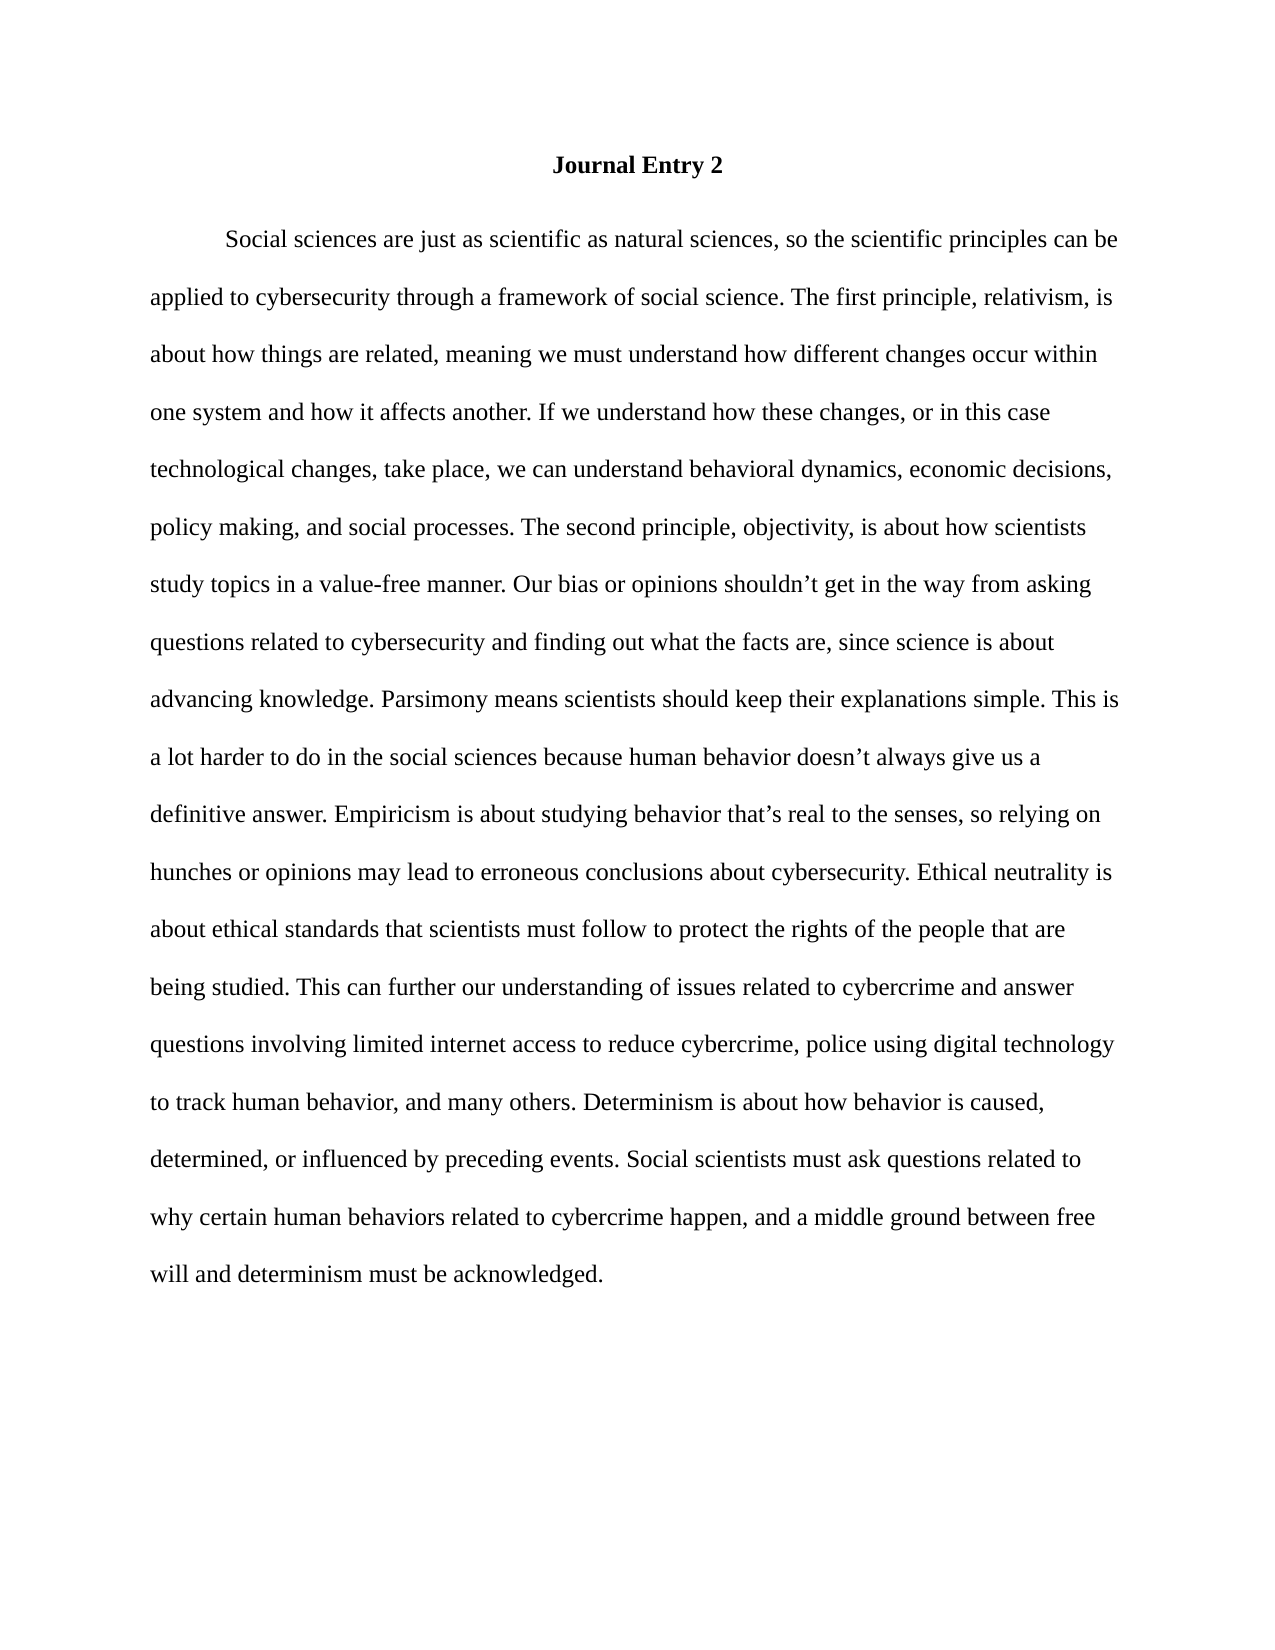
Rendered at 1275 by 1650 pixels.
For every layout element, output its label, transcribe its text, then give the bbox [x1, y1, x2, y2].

text Journal Entry 2 [150, 150, 1125, 179]
text Social sciences are just as scientific as natural sciences, so the scientific principles can be applied to cybersecurity through a framework of social science. The first principle, relativism, is about how things are related, meaning we must understand how different changes occur within one system and how it affects another. If we understand how these changes, or in this case technological changes, take place, we can understand behavioral dynamics, economic decisions, policy making, and social processes. The second principle, objectivity, is about how scientists study topics in a value-free manner. Our bias or opinions shouldn’t get in the way from asking questions related to cybersecurity and finding out what the facts are, since science is about advancing knowledge. Parsimony means scientists should keep their explanations simple. This is a lot harder to do in the social sciences because human behavior doesn’t always give us a definitive answer. Empiricism is about studying behavior that’s real to the senses, so relying on hunches or opinions may lead to erroneous conclusions about cybersecurity. Ethical neutrality is about ethical standards that scientists must follow to protect the rights of the people that are being studied. This can further our understanding of issues related to cybercrime and answer questions involving limited internet access to reduce cybercrime, police using digital technology to track human behavior, and many others. Determinism is about how behavior is caused, determined, or influenced by preceding events. Social scientists must ask questions related to why certain human behaviors related to cybercrime happen, and a middle ground between free will and determinism must be acknowledged. [150, 224, 1125, 1288]
